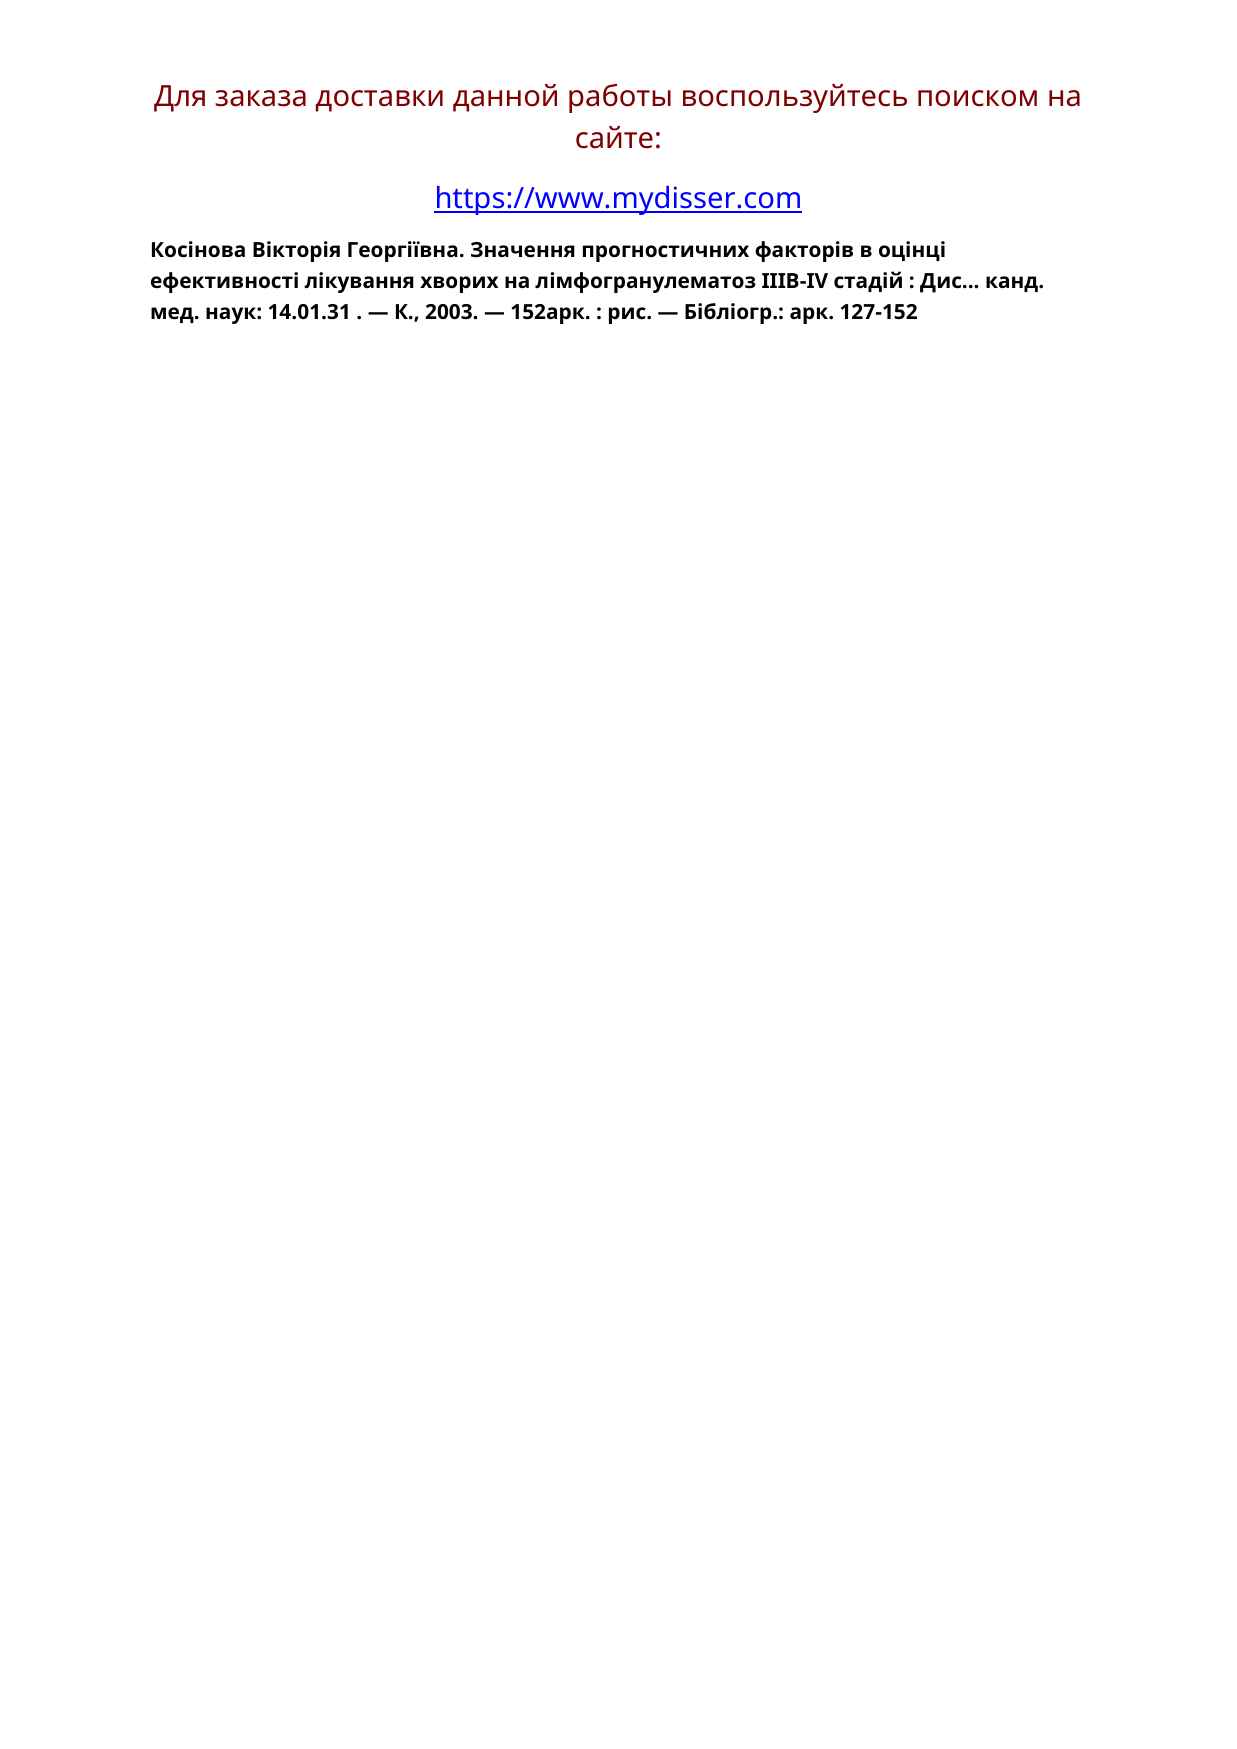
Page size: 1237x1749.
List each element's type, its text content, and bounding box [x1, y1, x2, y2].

text Косінова Вікторія Георгіївна. Значення прогностичних факторів в оцінці ефективності лікування хворих на лімфогранулематоз IIIВ-IV стадій : Дис... канд. мед. наук: 14.01.31 . — К., 2003. — 152арк. : рис. — Бібліогр.: арк. 127-152 [150, 236, 1086, 325]
